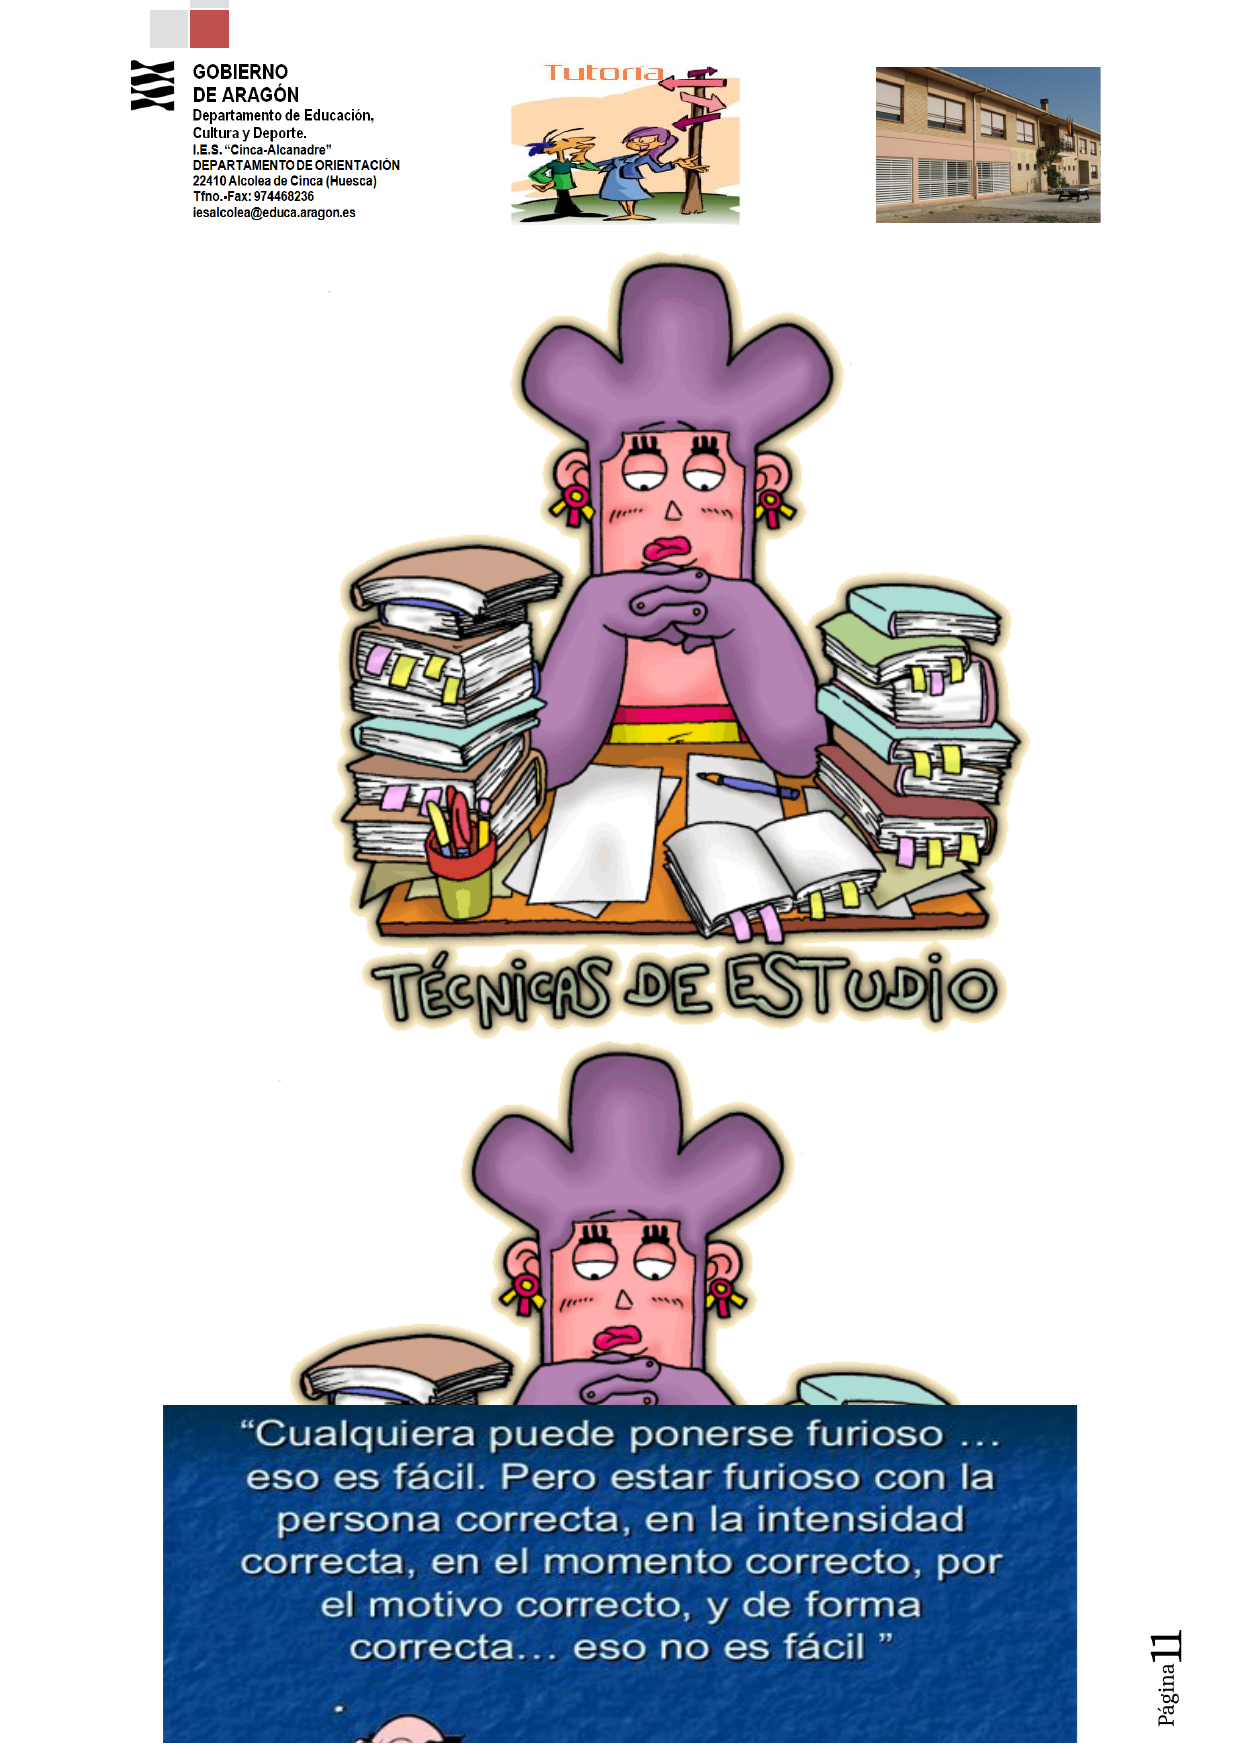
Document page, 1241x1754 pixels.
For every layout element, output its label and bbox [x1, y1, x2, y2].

picture [876, 67, 1101, 223]
picture [163, 252, 1078, 1743]
picture [129, 59, 408, 225]
picture [511, 59, 740, 225]
